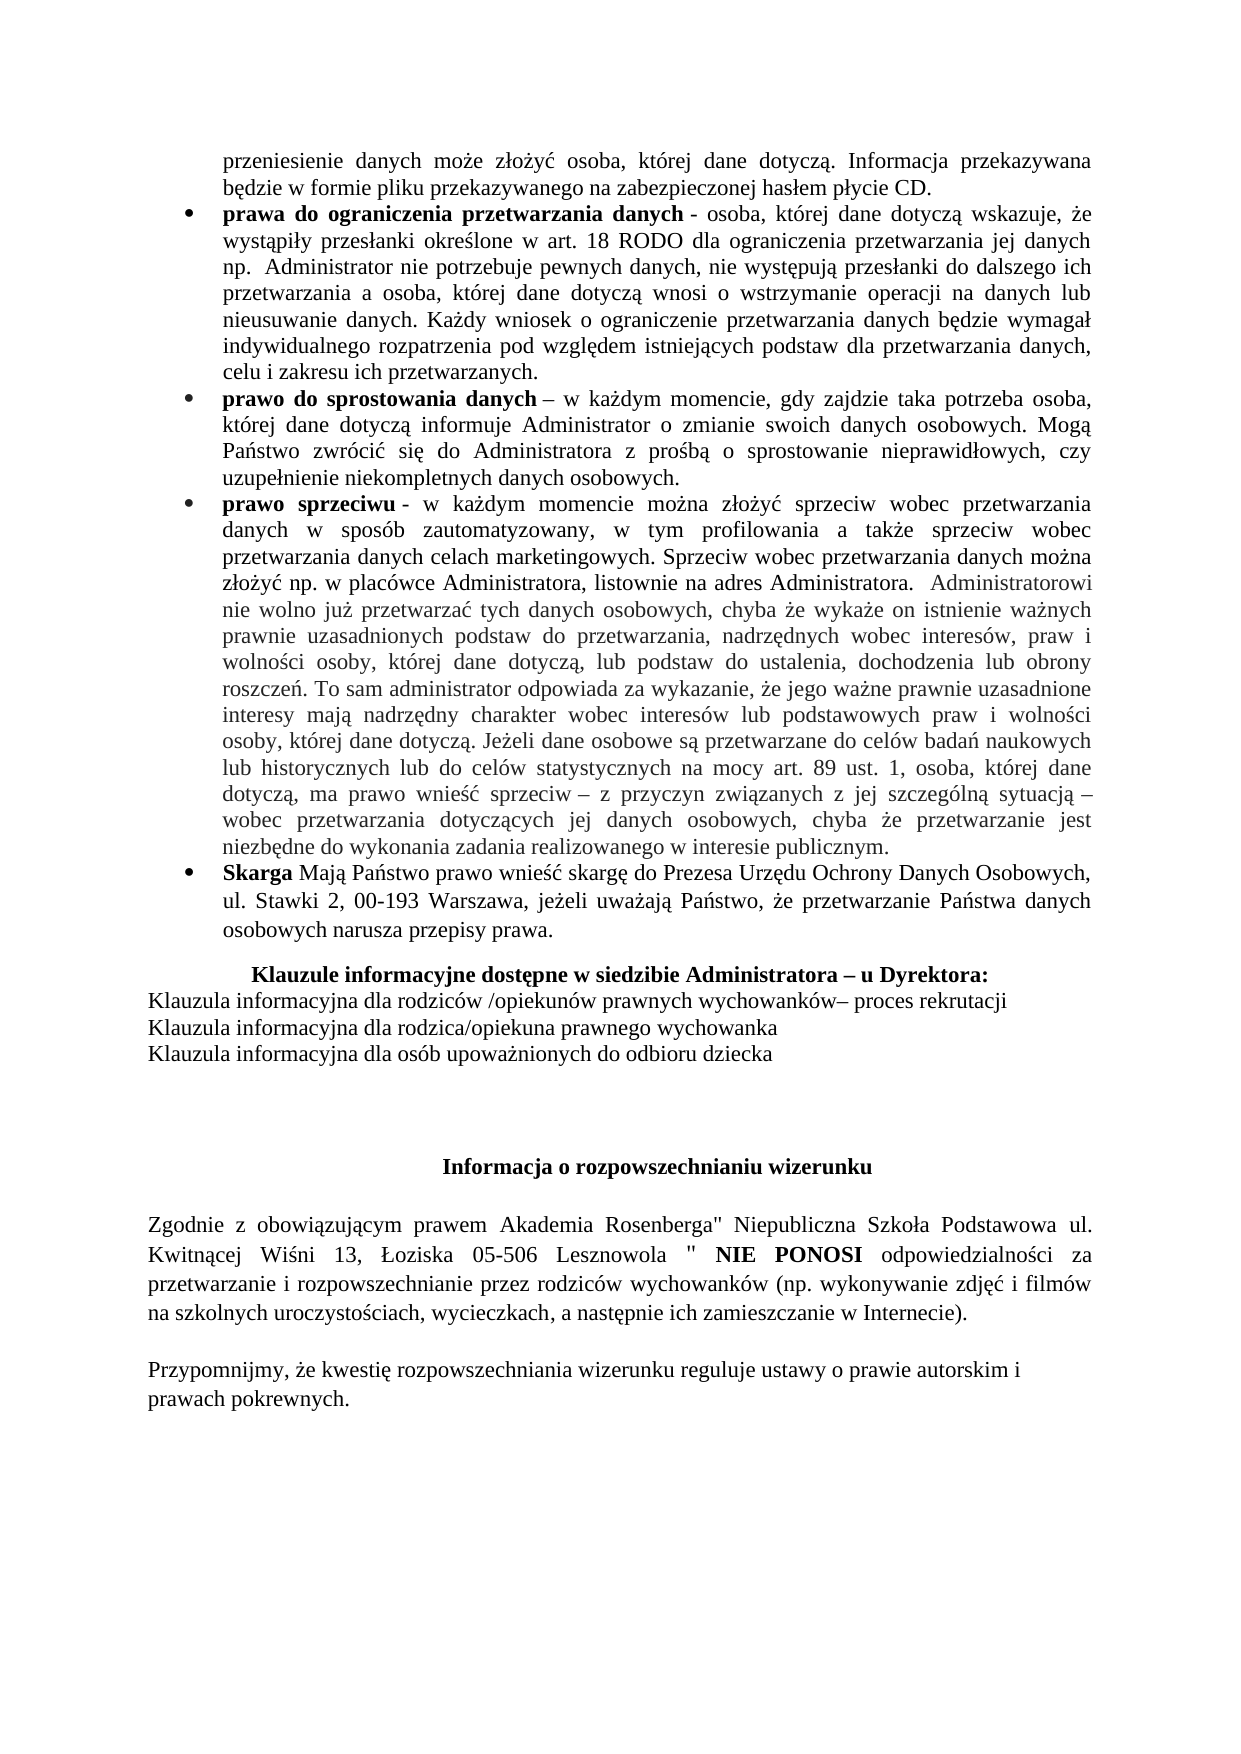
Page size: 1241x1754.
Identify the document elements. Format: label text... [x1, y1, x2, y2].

text Klauzule informacyjne dostępne w siedzibie Administratora – u Dyrektora: [148, 961, 1093, 987]
text Informacja o rozpowszechnianiu wizerunku [223, 1153, 1093, 1180]
list Skarga Mają Państwo prawo wnieść skargę do Prezesa Urzędu Ochrony Danych Osobowych, ul. Stawki 2, 00-193 Warszawa, jeżeli uważają Państwo, że przetwarzanie Państwa danych osobowych narusza przepisy prawa. [185, 859, 1093, 942]
text Klauzula informacyjna dla osób upoważnionych do odbioru dziecka [148, 1040, 1093, 1067]
text Klauzula informacyjna dla rodzica/opiekuna prawnego wychowanka [148, 1014, 1093, 1040]
list prawa do ograniczenia przetwarzania danych - osoba, której dane dotyczą wskazuje, że wystąpiły przesłanki określone w art. 18 RODO dla ograniczenia przetwarzania jej danych np. Administrator nie potrzebuje pewnych danych, nie występują przesłanki do dalszego ich przetwarzania a osoba, której dane dotyczą wnosi o wstrzymanie operacji na danych lub nieusuwanie danych. Każdy wniosek o ograniczenie przetwarzania danych będzie wymagał indywidualnego rozpatrzenia pod względem istniejących podstaw dla przetwarzania danych, celu i zakresu ich przetwarzanych. [185, 200, 1093, 385]
text Klauzula informacyjna dla rodziców /opiekunów prawnych wychowanków– proces rekrutacji [148, 987, 1093, 1014]
list prawo sprzeciwu - w każdym momencie można złożyć sprzeciw wobec przetwarzania danych w sposób zautomatyzowany, w tym profilowania a także sprzeciw wobec przetwarzania danych celach marketingowych. Sprzeciw wobec przetwarzania danych można złożyć np. w placówce Administratora, listownie na adres Administratora. Administratorowi nie wolno już przetwarzać tych danych osobowych, chyba że wykaże on istnienie ważnych prawnie uzasadnionych podstaw do przetwarzania, nadrzędnych wobec interesów, praw i wolności osoby, której dane dotyczą, lub podstaw do ustalenia, dochodzenia lub obrony roszczeń. To sam administrator odpowiada za wykazanie, że jego ważne prawnie uzasadnione interesy mają nadrzędny charakter wobec interesów lub podstawowych praw i wolności osoby, której dane dotyczą. Jeżeli dane osobowe są przetwarzane do celów badań naukowych lub historycznych lub do celów statystycznych na mocy art. 89 ust. 1, osoba, której dane dotyczą, ma prawo wnieść sprzeciw – z przyczyn związanych z jej szczególną sytuacją – wobec przetwarzania dotyczących jej danych osobowych, chyba że przetwarzanie jest niezbędne do wykonania zadania realizowanego w interesie publicznym. [185, 490, 1093, 859]
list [185, 148, 1093, 200]
list prawo do sprostowania danych – w każdym momencie, gdy zajdzie taka potrzeba osoba, której dane dotyczą informuje Administrator o zmianie swoich danych osobowych. Mogą Państwo zwrócić się do Administratora z prośbą o sprostowanie nieprawidłowych, czy uzupełnienie niekompletnych danych osobowych. [185, 385, 1093, 490]
text Zgodnie z obowiązującym prawem Akademia Rosenberga" Niepubliczna Szkoła Podstawowa ul. Kwitnącej Wiśni 13, Łoziska 05-506 Lesznowola " NIE PONOSI odpowiedzialności za przetwarzanie i rozpowszechnianie przez rodziców wychowanków (np. wykonywanie zdjęć i filmów na szkolnych uroczystościach, wycieczkach, a następnie ich zamieszczanie w Internecie). [148, 1211, 1093, 1325]
text Przypomnijmy, że kwestię rozpowszechniania wizerunku reguluje ustawy o prawie autorskim i prawach pokrewnych. [148, 1356, 1093, 1411]
